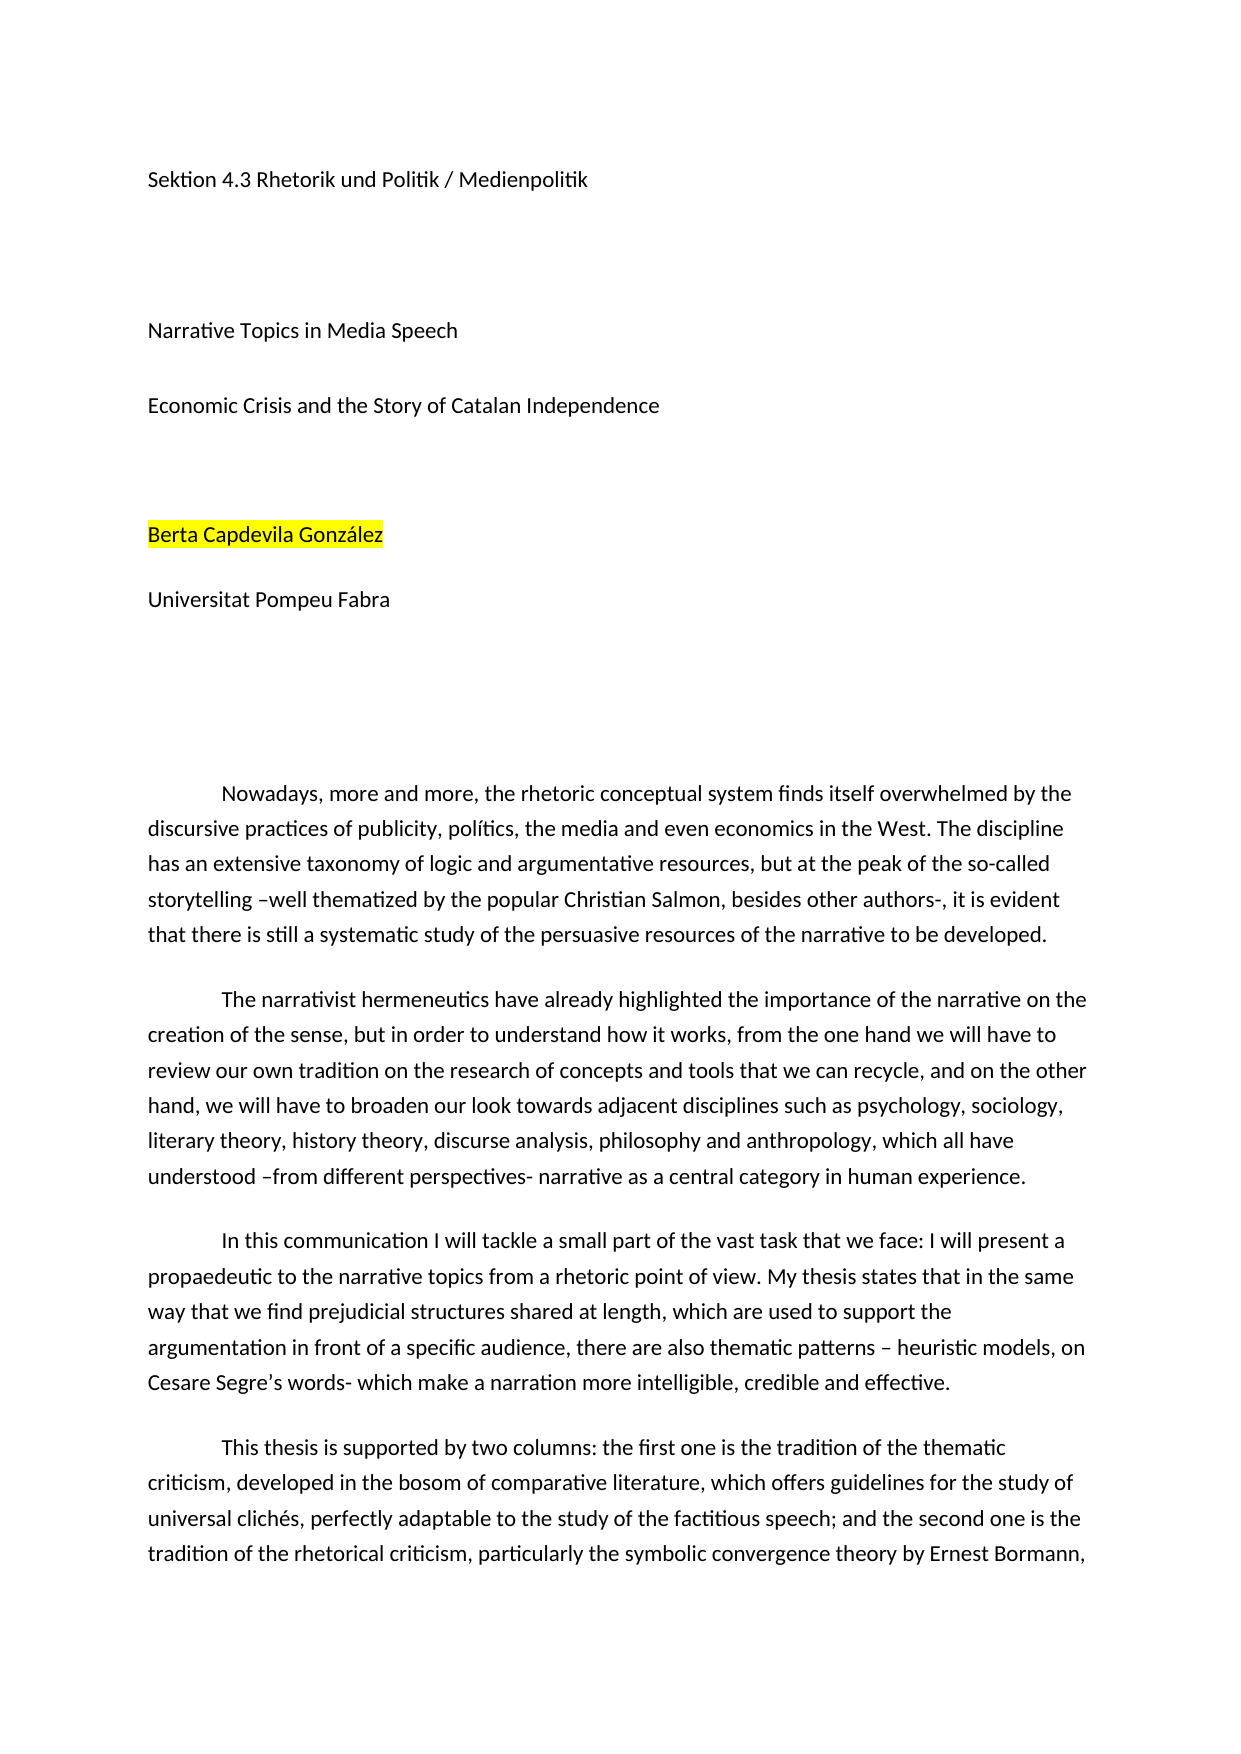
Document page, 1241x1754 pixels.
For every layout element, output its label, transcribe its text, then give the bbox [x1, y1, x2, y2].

text Sektion 4.3 Rhetorik und Politik / Medienpolitik [148, 148, 1093, 194]
text Narrative Topics in Media Speech [148, 298, 1093, 344]
text Berta Capdevila González [148, 513, 1093, 548]
text In this communication I will tackle a small part of the vast task that we face: I will present a propaedeutic to the narrative topics from a rhetoric point of view. My thesis states that in the same way that we find prejudicial structures shared at length, which are used to support the argumentation in front of a specific audience, there are also thematic patterns – heuristic models, on Cesare Segre’s words- which make a narration more intelligible, credible and effective. [148, 1219, 1093, 1396]
text The narrativist hermeneutics have already highlighted the importance of the narrative on the creation of the sense, but in order to understand how it works, from the one hand we will have to review our own tradition on the research of concepts and tools that we can recycle, and on the other hand, we will have to broaden our look towards adjacent disciplines such as psychology, sociology, literary theory, history theory, discurse analysis, philosophy and anthropology, which all have understood –from different perspectives- narrative as a central category in human experience. [148, 978, 1093, 1190]
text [148, 1426, 1093, 1567]
text Universitat Pompeu Fabra [148, 578, 1093, 613]
text Economic Crisis and the Story of Catalan Independence [148, 373, 1093, 419]
text Nowadays, more and more, the rhetoric conceptual system finds itself overwhelmed by the discursive practices of publicity, polítics, the media and even economics in the West. The discipline has an extensive taxonomy of logic and argumentative resources, but at the peak of the so-called storytelling –well thematized by the popular Christian Salmon, besides other authors-, it is evident that there is still a systematic study of the persuasive resources of the narrative to be developed. [148, 771, 1093, 948]
